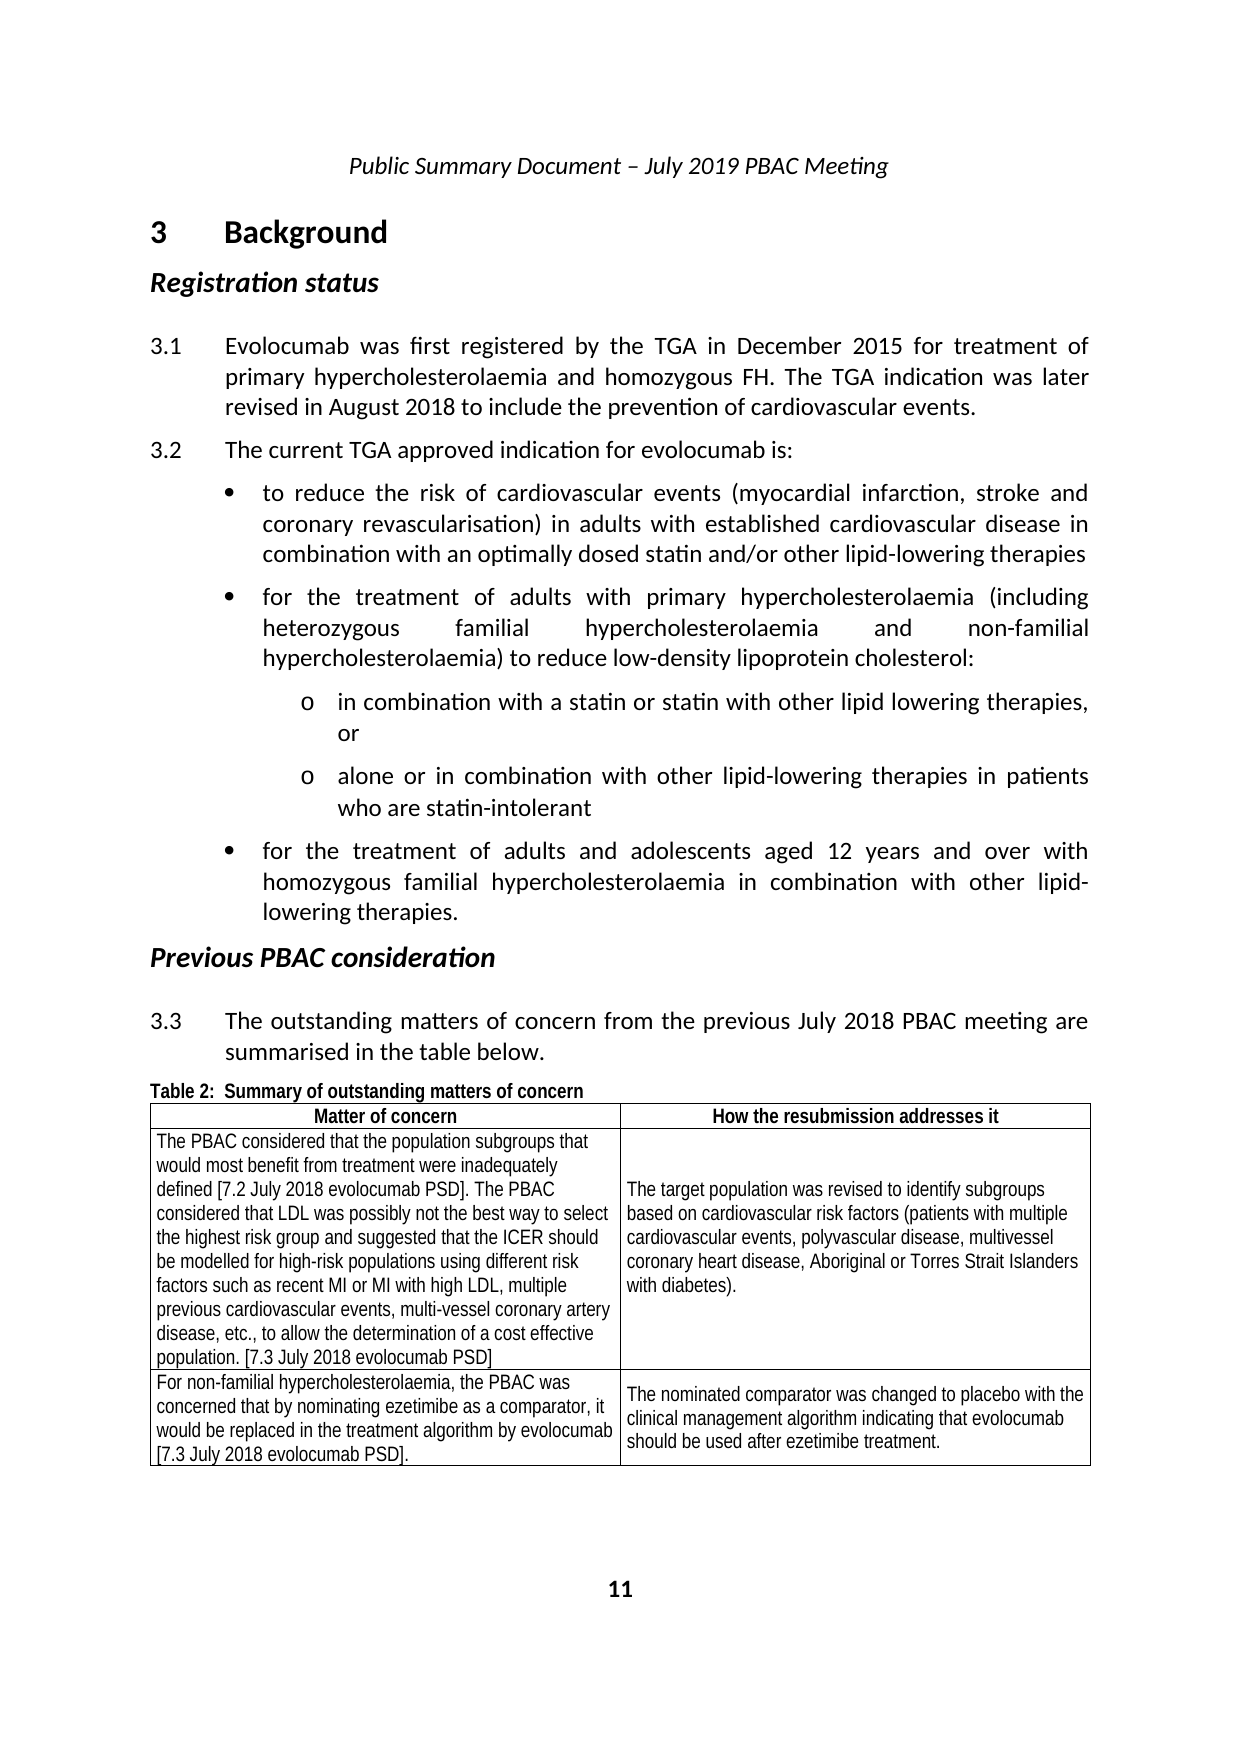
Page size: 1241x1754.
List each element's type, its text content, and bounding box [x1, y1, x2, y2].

table_cell The target population was revised to identify subgroups based on cardiovascular risk factors (patients with multiple cardiovascular events, polyvascular disease, multivessel coronary heart disease, Aboriginal or Torres Strait Islanders with diabetes). [621, 1129, 1090, 1368]
table_cell The nominated comparator was changed to placebo with the clinical management algorithm indicating that evolocumab should be used after ezetimibe treatment. [621, 1370, 1090, 1465]
list Evolocumab was first registered by the TGA in December 2015 for treatment of primary hypercholesterolaemia and homozygous FH. The TGA indication was later revised in August 2018 to include the prevention of cardiovascular events. [150, 330, 1090, 422]
table_header How the resubmission addresses it [621, 1104, 1090, 1128]
text Registration status [150, 264, 1090, 300]
subtitle Background [150, 211, 1090, 252]
subtitle Table 2: Summary of outstanding matters of concern [150, 1079, 1090, 1103]
list to reduce the risk of cardiovascular events (myocardial infarction, stroke and coronary revascularisation) in adults with established cardiovascular disease in combination with an optimally dosed statin and/or other lipid-lowering therapies [225, 477, 1090, 569]
list alone or in combination with other lipid-lowering therapies in patients who are statin-intolerant [300, 760, 1090, 823]
text Previous PBAC consideration [150, 939, 1090, 975]
list for the treatment of adults and adolescents aged 12 years and over with homozygous familial hypercholesterolaemia in combination with other lipid- lowering therapies. [225, 835, 1090, 927]
table_cell The PBAC considered that the population subgroups that would most benefit from treatment were inadequately defined [7.2 July 2018 evolocumab PSD]. The PBAC considered that LDL was possibly not the best way to select the highest risk group and suggested that the ICER should be modelled for high-risk populations using different risk factors such as recent MI or MI with high LDL, multiple previous cardiovascular events, multi-vessel coronary artery disease, etc., to allow the determination of a cost effective population. [7.3 July 2018 evolocumab PSD] [151, 1129, 620, 1368]
list for the treatment of adults with primary hypercholesterolaemia (including heterozygous familial hypercholesterolaemia and non-familial hypercholesterolaemia) to reduce low-density lipoprotein cholesterol: [225, 582, 1090, 673]
list in combination with a statin or statin with other lipid lowering therapies, or [300, 686, 1090, 748]
table_header Matter of concern [151, 1104, 620, 1128]
table_cell For non-familial hypercholesterolaemia, the PBAC was concerned that by nominating ezetimibe as a comparator, it would be replaced in the treatment algorithm by evolocumab [7.3 July 2018 evolocumab PSD]. [151, 1370, 620, 1465]
list The outstanding matters of concern from the previous July 2018 PBAC meeting are summarised in the table below. [150, 1005, 1090, 1066]
list The current TGA approved indication for evolocumab is: [150, 434, 1090, 465]
